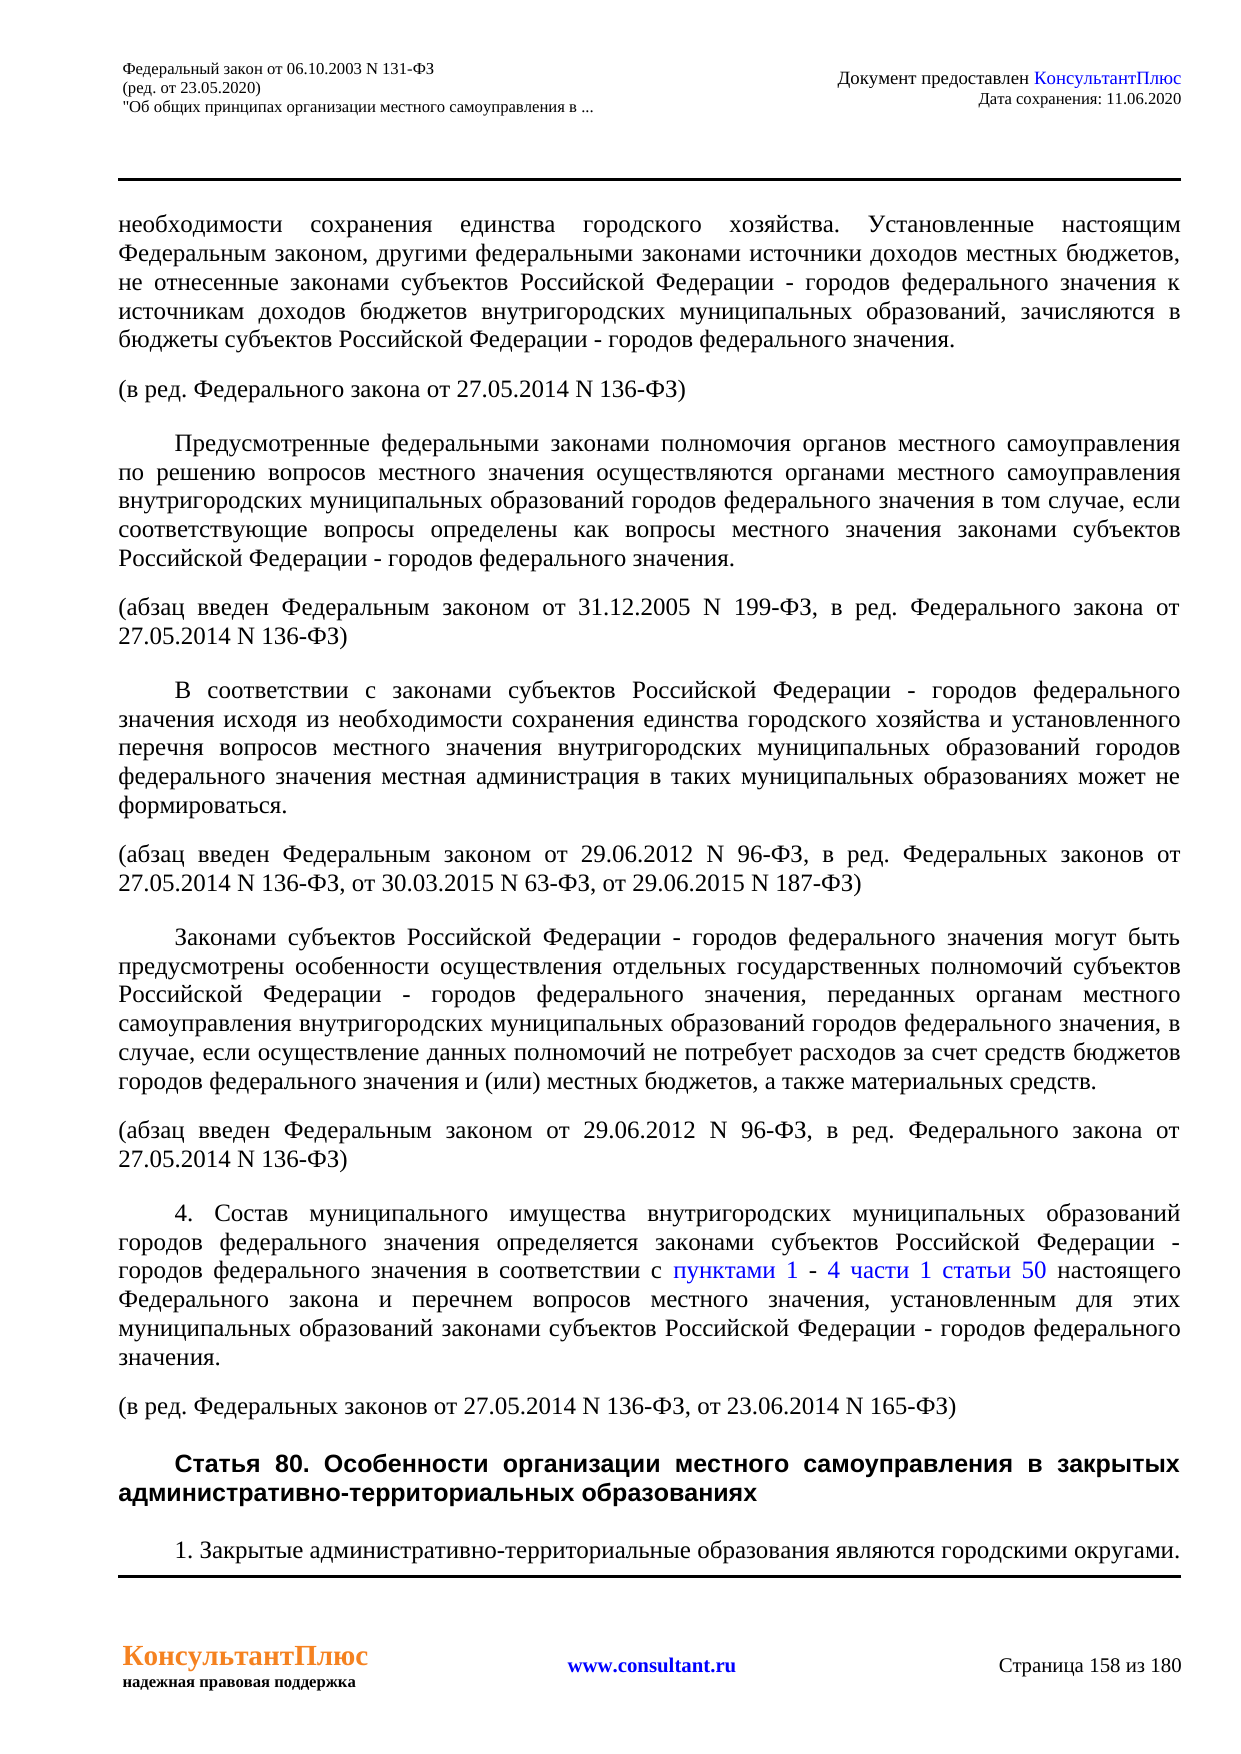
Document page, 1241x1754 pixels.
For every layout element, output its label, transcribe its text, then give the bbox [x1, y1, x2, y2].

text 4. Состав муниципального имущества внутригородских муниципальных образований городов федерального значения определяется законами субъектов Российской Федерации - городов федерального значения в соответствии с пунктами 1 - 4 части 1 статьи 50 настоящего Федерального закона и перечнем вопросов местного значения, установленным для этих муниципальных образований законами субъектов Российской Федерации - городов федерального значения. [118, 1198, 1181, 1370]
text Предусмотренные федеральными законами полномочия органов местного самоуправления по решению вопросов местного значения осуществляются органами местного самоуправления внутригородских муниципальных образований городов федерального значения в том случае, если соответствующие вопросы определены как вопросы местного значения законами субъектов Российской Федерации - городов федерального значения. [118, 428, 1181, 572]
text (в ред. Федерального закона от 27.05.2014 N 136-ФЗ) [118, 374, 1181, 403]
text (абзац введен Федеральным законом от 29.06.2012 N 96-ФЗ, в ред. Федеральных законов от 27.05.2014 N 136-ФЗ, от 30.03.2015 N 63-ФЗ, от 29.06.2015 N 187-ФЗ) [118, 839, 1181, 897]
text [118, 209, 1181, 353]
text (в ред. Федеральных законов от 27.05.2014 N 136-ФЗ, от 23.06.2014 N 165-ФЗ) [118, 1391, 1181, 1420]
text (абзац введен Федеральным законом от 31.12.2005 N 199-ФЗ, в ред. Федерального закона от 27.05.2014 N 136-ФЗ) [118, 592, 1181, 650]
text (абзац введен Федеральным законом от 29.06.2012 N 96-ФЗ, в ред. Федерального закона от 27.05.2014 N 136-ФЗ) [118, 1115, 1181, 1173]
text Законами субъектов Российской Федерации - городов федерального значения могут быть предусмотрены особенности осуществления отдельных государственных полномочий субъектов Российской Федерации - городов федерального значения, переданных органам местного самоуправления внутригородских муниципальных образований городов федерального значения, в случае, если осуществление данных полномочий не потребует расходов за счет средств бюджетов городов федерального значения и (или) местных бюджетов, а также материальных средств. [118, 922, 1181, 1094]
text 1. Закрытые административно-территориальные образования являются городскими округами. [118, 1535, 1181, 1564]
title Статья 80. Особенности организации местного самоуправления в закрытых административно-территориальных образованиях [118, 1449, 1181, 1506]
text В соответствии с законами субъектов Российской Федерации - городов федерального значения исходя из необходимости сохранения единства городского хозяйства и установленного перечня вопросов местного значения внутригородских муниципальных образований городов федерального значения местная администрация в таких муниципальных образованиях может не формироваться. [118, 675, 1181, 819]
